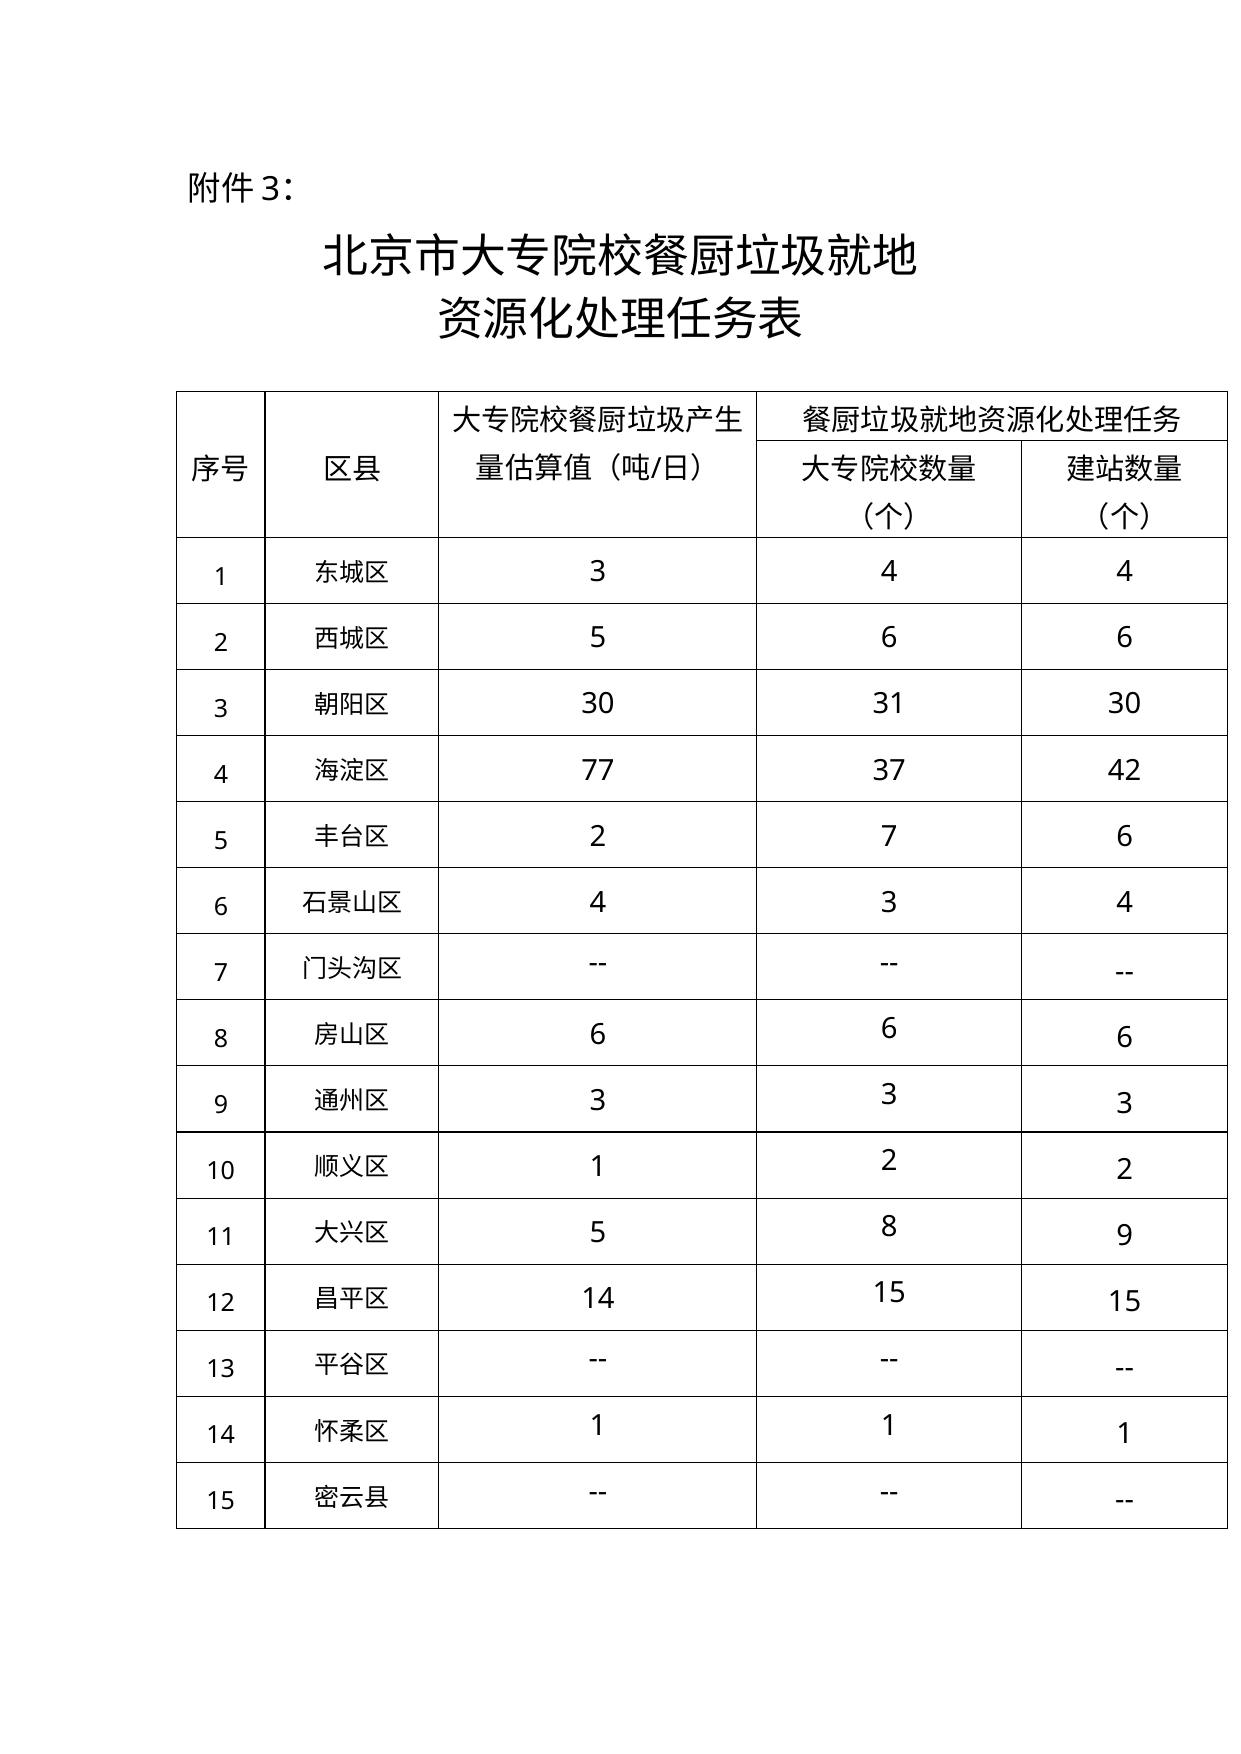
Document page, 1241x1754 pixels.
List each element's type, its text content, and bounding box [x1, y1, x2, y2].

table_cell 7 [757, 802, 1021, 867]
table_cell 4 [439, 868, 756, 933]
table_cell 4 [1022, 868, 1227, 933]
table_cell -- [439, 1463, 756, 1528]
table_cell 7 [177, 934, 264, 999]
table_cell 大专院校数量（个） [757, 441, 1021, 537]
table_cell 1 [1022, 1397, 1227, 1462]
table_cell 密云县 [266, 1463, 438, 1528]
table_cell 东城区 [266, 538, 438, 603]
table_cell 1 [439, 1397, 756, 1462]
table_cell -- [757, 934, 1021, 999]
table_cell 42 [1022, 736, 1227, 801]
table_cell 30 [1022, 670, 1227, 735]
table_cell 房山区 [266, 1000, 438, 1065]
table_cell 4 [1022, 538, 1227, 603]
table_cell 9 [1022, 1199, 1227, 1263]
table_cell 建站数量（个） [1022, 441, 1227, 537]
table_cell 6 [757, 604, 1021, 669]
table_header 大专院校餐厨垃圾产生量估算值（吨/日） [439, 392, 756, 537]
table_cell 5 [439, 604, 756, 669]
table_cell 6 [177, 868, 264, 933]
table_header 餐厨垃圾就地资源化处理任务 [757, 392, 1227, 440]
text 资源化处理任务表 [187, 285, 1053, 347]
table_cell 6 [757, 1000, 1021, 1065]
table_cell 31 [757, 670, 1021, 735]
table_cell -- [757, 1331, 1021, 1396]
table_cell 37 [757, 736, 1021, 801]
table_cell 14 [177, 1397, 264, 1462]
table_cell -- [757, 1463, 1021, 1528]
table_cell 大兴区 [266, 1199, 438, 1263]
table_cell 15 [177, 1463, 264, 1528]
table_cell 30 [439, 670, 756, 735]
table_cell -- [1022, 1331, 1227, 1396]
table_cell 平谷区 [266, 1331, 438, 1396]
table_cell 石景山区 [266, 868, 438, 933]
table_cell -- [1022, 934, 1227, 999]
table_cell 15 [1022, 1265, 1227, 1329]
table_cell 4 [757, 538, 1021, 603]
table_cell 2 [1022, 1133, 1227, 1197]
table_cell 门头沟区 [266, 934, 438, 999]
table_cell 3 [439, 538, 756, 603]
table_cell 3 [757, 868, 1021, 933]
table_cell 6 [1022, 802, 1227, 867]
table_cell 2 [177, 604, 264, 669]
table_cell 1 [757, 1397, 1021, 1462]
text 附件3： [187, 162, 1053, 210]
table_cell 1 [439, 1133, 756, 1197]
table_cell -- [439, 1331, 756, 1396]
table_cell 2 [439, 802, 756, 867]
table_cell 丰台区 [266, 802, 438, 867]
table_cell 6 [1022, 1000, 1227, 1065]
table_cell 3 [439, 1066, 756, 1131]
table_cell 14 [439, 1265, 756, 1329]
table_cell 西城区 [266, 604, 438, 669]
table_cell 3 [1022, 1066, 1227, 1131]
table_header 序号 [177, 392, 264, 537]
table_cell 怀柔区 [266, 1397, 438, 1462]
table_cell 77 [439, 736, 756, 801]
table_cell 12 [177, 1265, 264, 1329]
table_header 区县 [266, 392, 438, 537]
table_cell 15 [757, 1265, 1021, 1329]
table_cell 4 [177, 736, 264, 801]
table_cell 6 [439, 1000, 756, 1065]
table_cell -- [439, 934, 756, 999]
table_cell 13 [177, 1331, 264, 1396]
table_cell 8 [757, 1199, 1021, 1263]
table_cell 5 [439, 1199, 756, 1263]
text 北京市大专院校餐厨垃圾就地 [187, 222, 1053, 285]
table_cell 3 [757, 1066, 1021, 1131]
table_cell 11 [177, 1199, 264, 1263]
table_cell 海淀区 [266, 736, 438, 801]
table_cell 6 [1022, 604, 1227, 669]
table_cell 3 [177, 670, 264, 735]
table_cell 10 [177, 1133, 264, 1197]
table_cell 昌平区 [266, 1265, 438, 1329]
table_cell 9 [177, 1066, 264, 1131]
table_cell 通州区 [266, 1066, 438, 1131]
table_cell 朝阳区 [266, 670, 438, 735]
table_cell 5 [177, 802, 264, 867]
table_cell 2 [757, 1133, 1021, 1197]
table_cell 顺义区 [266, 1133, 438, 1197]
table_cell 8 [177, 1000, 264, 1065]
table_cell -- [1022, 1463, 1227, 1528]
table_cell 1 [177, 538, 264, 603]
